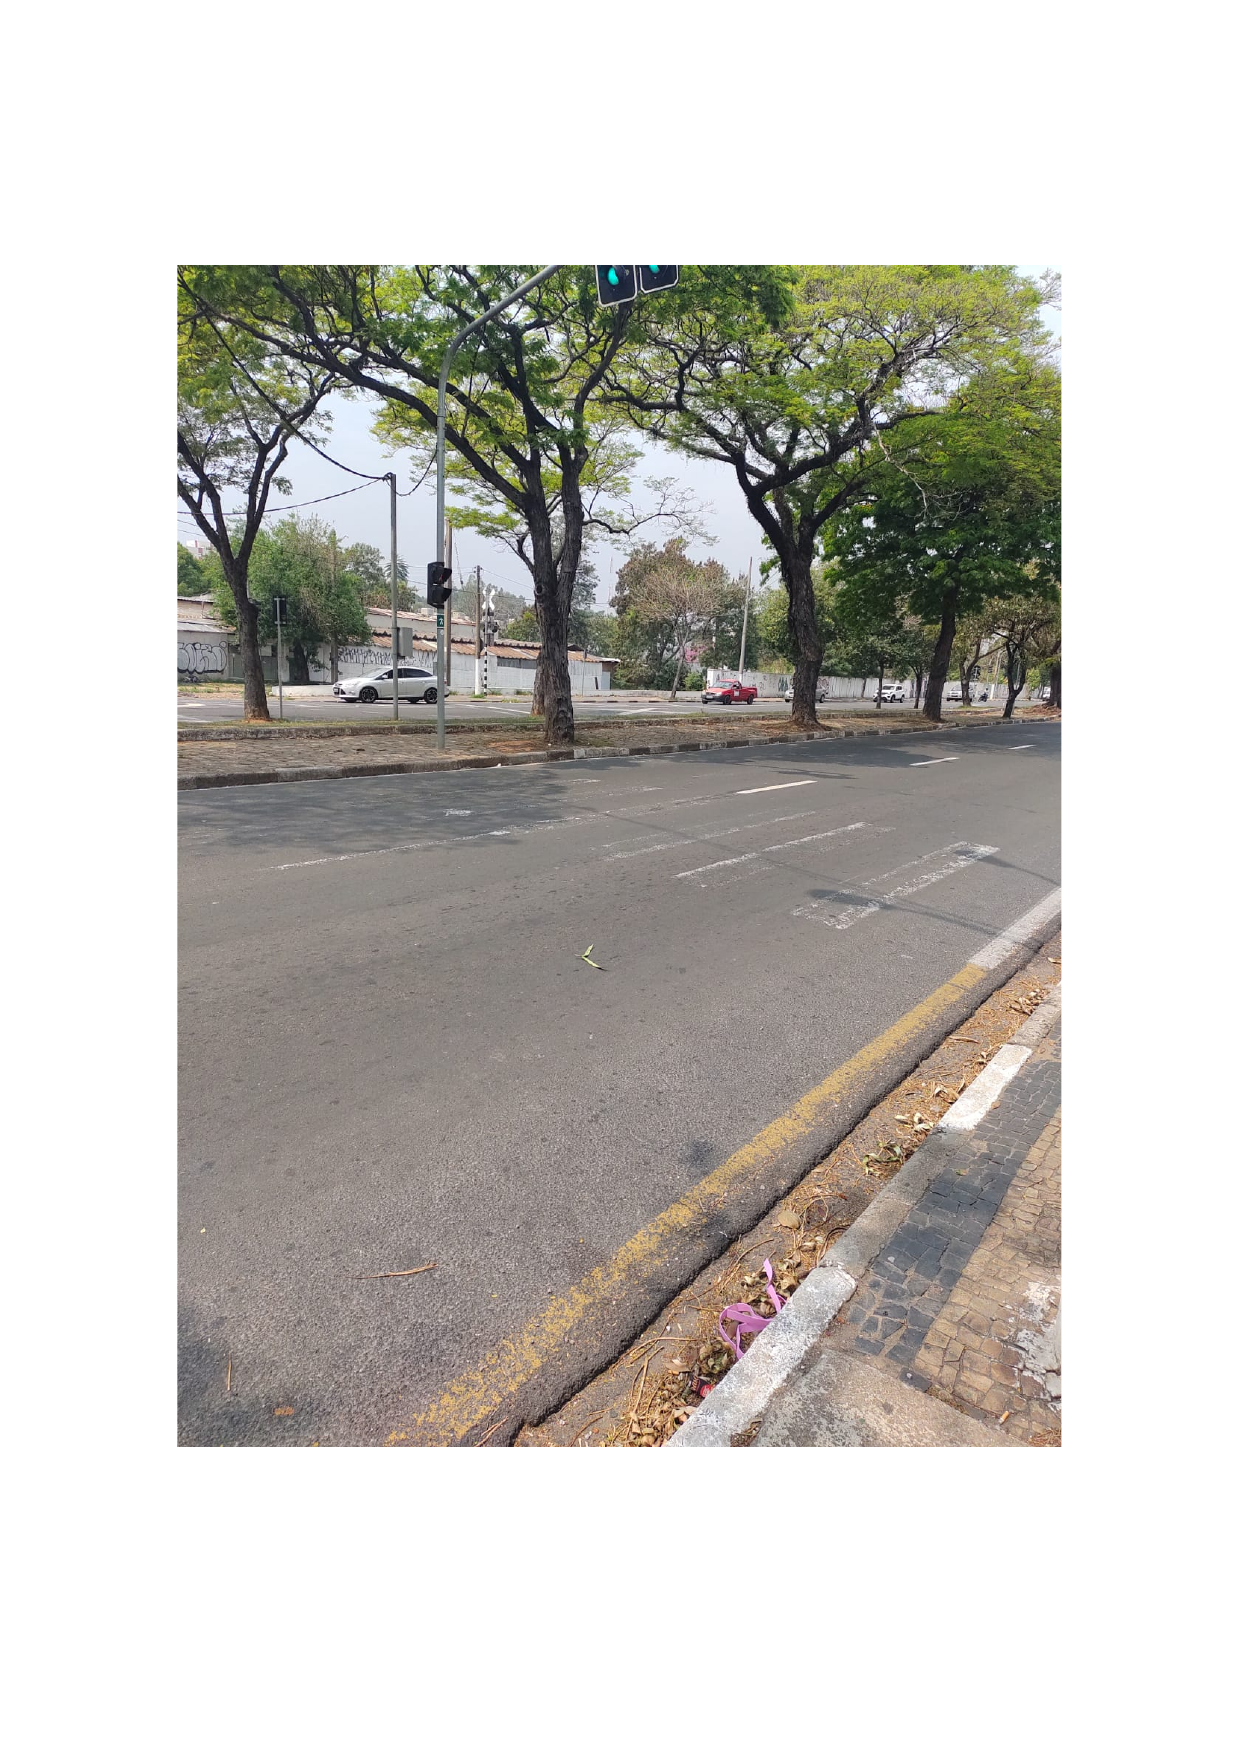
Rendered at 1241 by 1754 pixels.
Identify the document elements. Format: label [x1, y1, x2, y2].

picture [177, 265, 1062, 1447]
